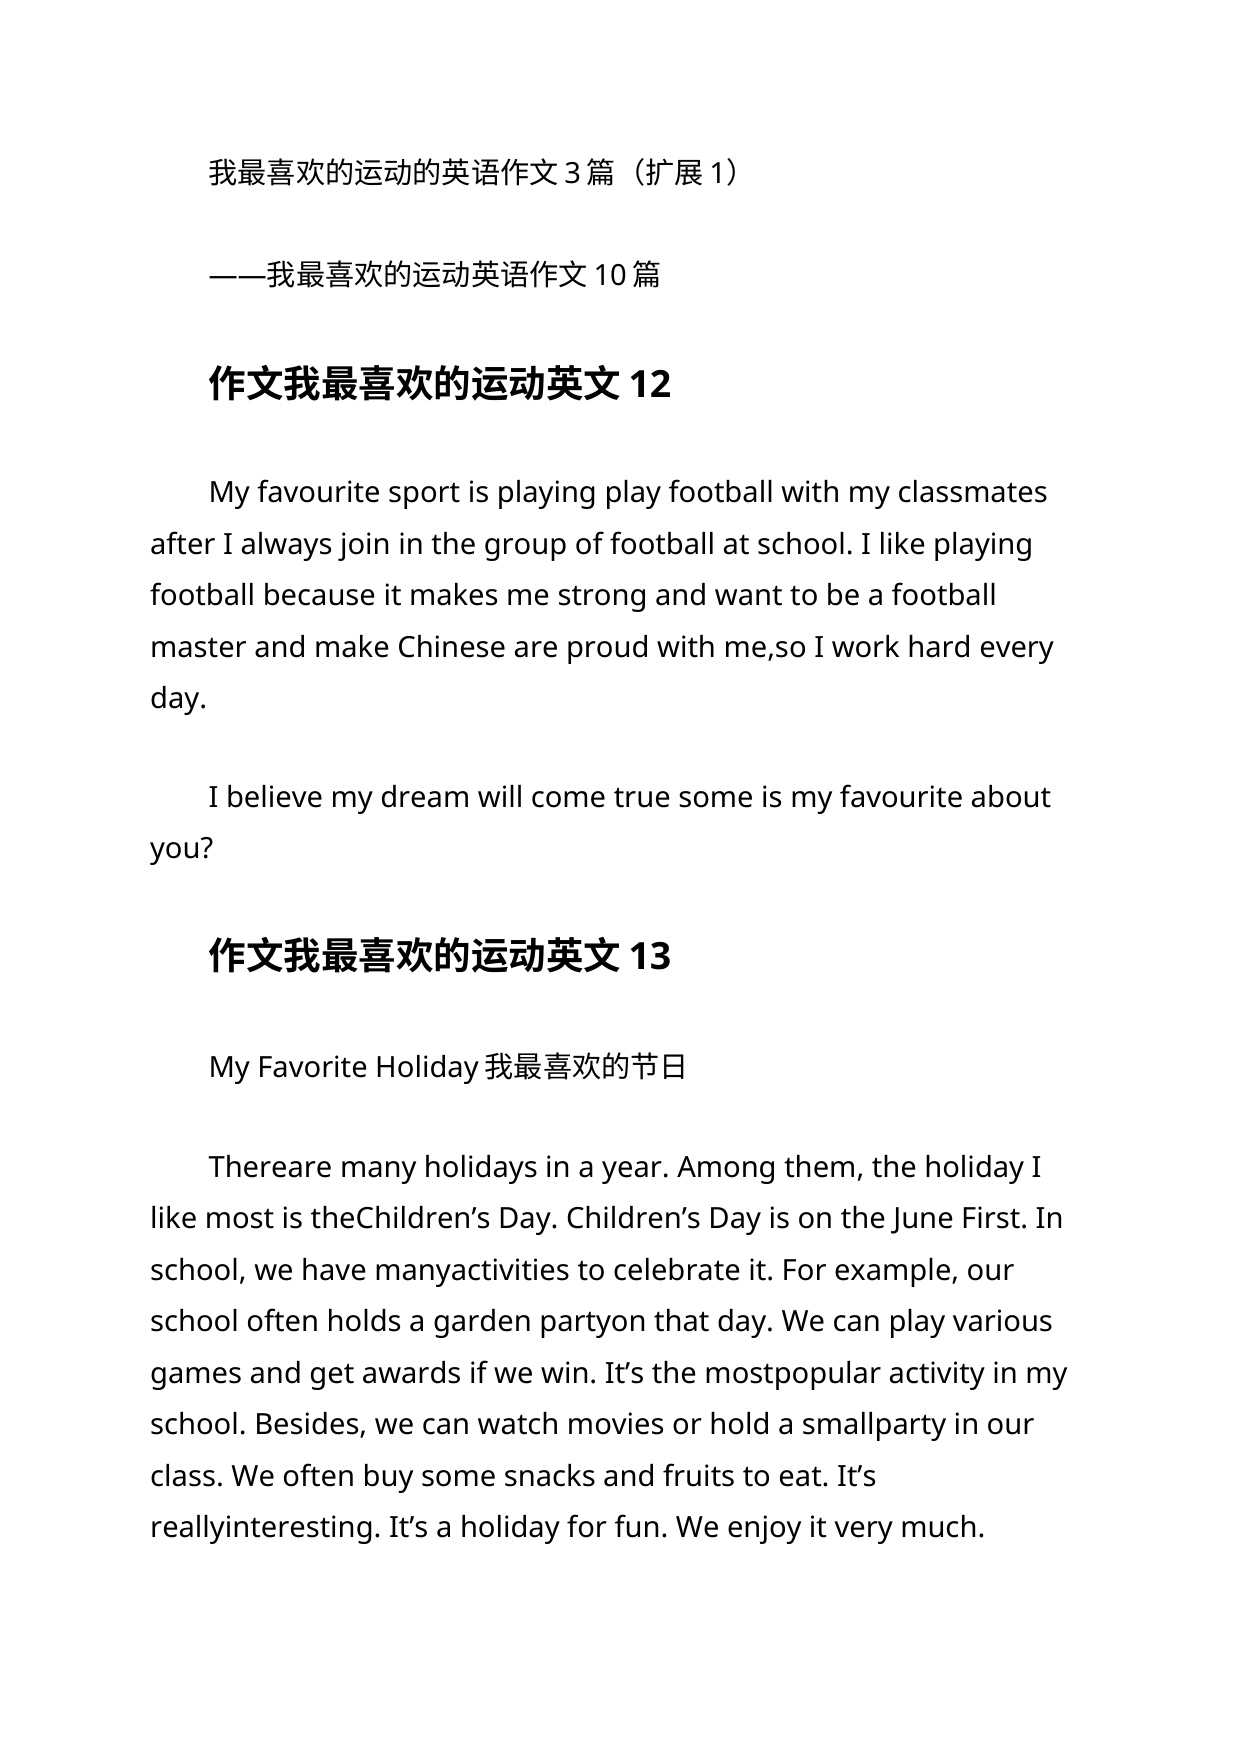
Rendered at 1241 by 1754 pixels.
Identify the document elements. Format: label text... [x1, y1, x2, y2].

text Thereare many holidays in a year. Among them, the holiday I like most is theChildren’s Day. Children’s Day is on the June First. In school, we have manyactivities to celebrate it. For example, our school often holds a garden partyon that day. We can play various games and get awards if we win. It’s the mostpopular activity in my school. Besides, we can watch movies or hold a smallparty in our class. We often buy some snacks and fruits to eat. It’s reallyinteresting. It’s a holiday for fun. We enjoy it very much. [150, 1146, 1090, 1546]
text My Favorite Holiday我最喜欢的节日 [150, 1044, 1090, 1086]
text I believe my dream will come true some is my favourite about you? [150, 776, 1090, 867]
text My favourite sport is playing play football with my classmates after I always join in the group of football at school. I like playing football because it makes me strong and want to be a football master and make Chinese are proud with me,so I work hard every day. [150, 472, 1090, 717]
text 我最喜欢的运动的英语作文3篇（扩展1） [150, 150, 1090, 192]
text 作文我最喜欢的运动英文13 [150, 926, 1090, 981]
text ——我最喜欢的运动英语作文10篇 [150, 252, 1090, 294]
text 作文我最喜欢的运动英文12 [150, 354, 1090, 408]
